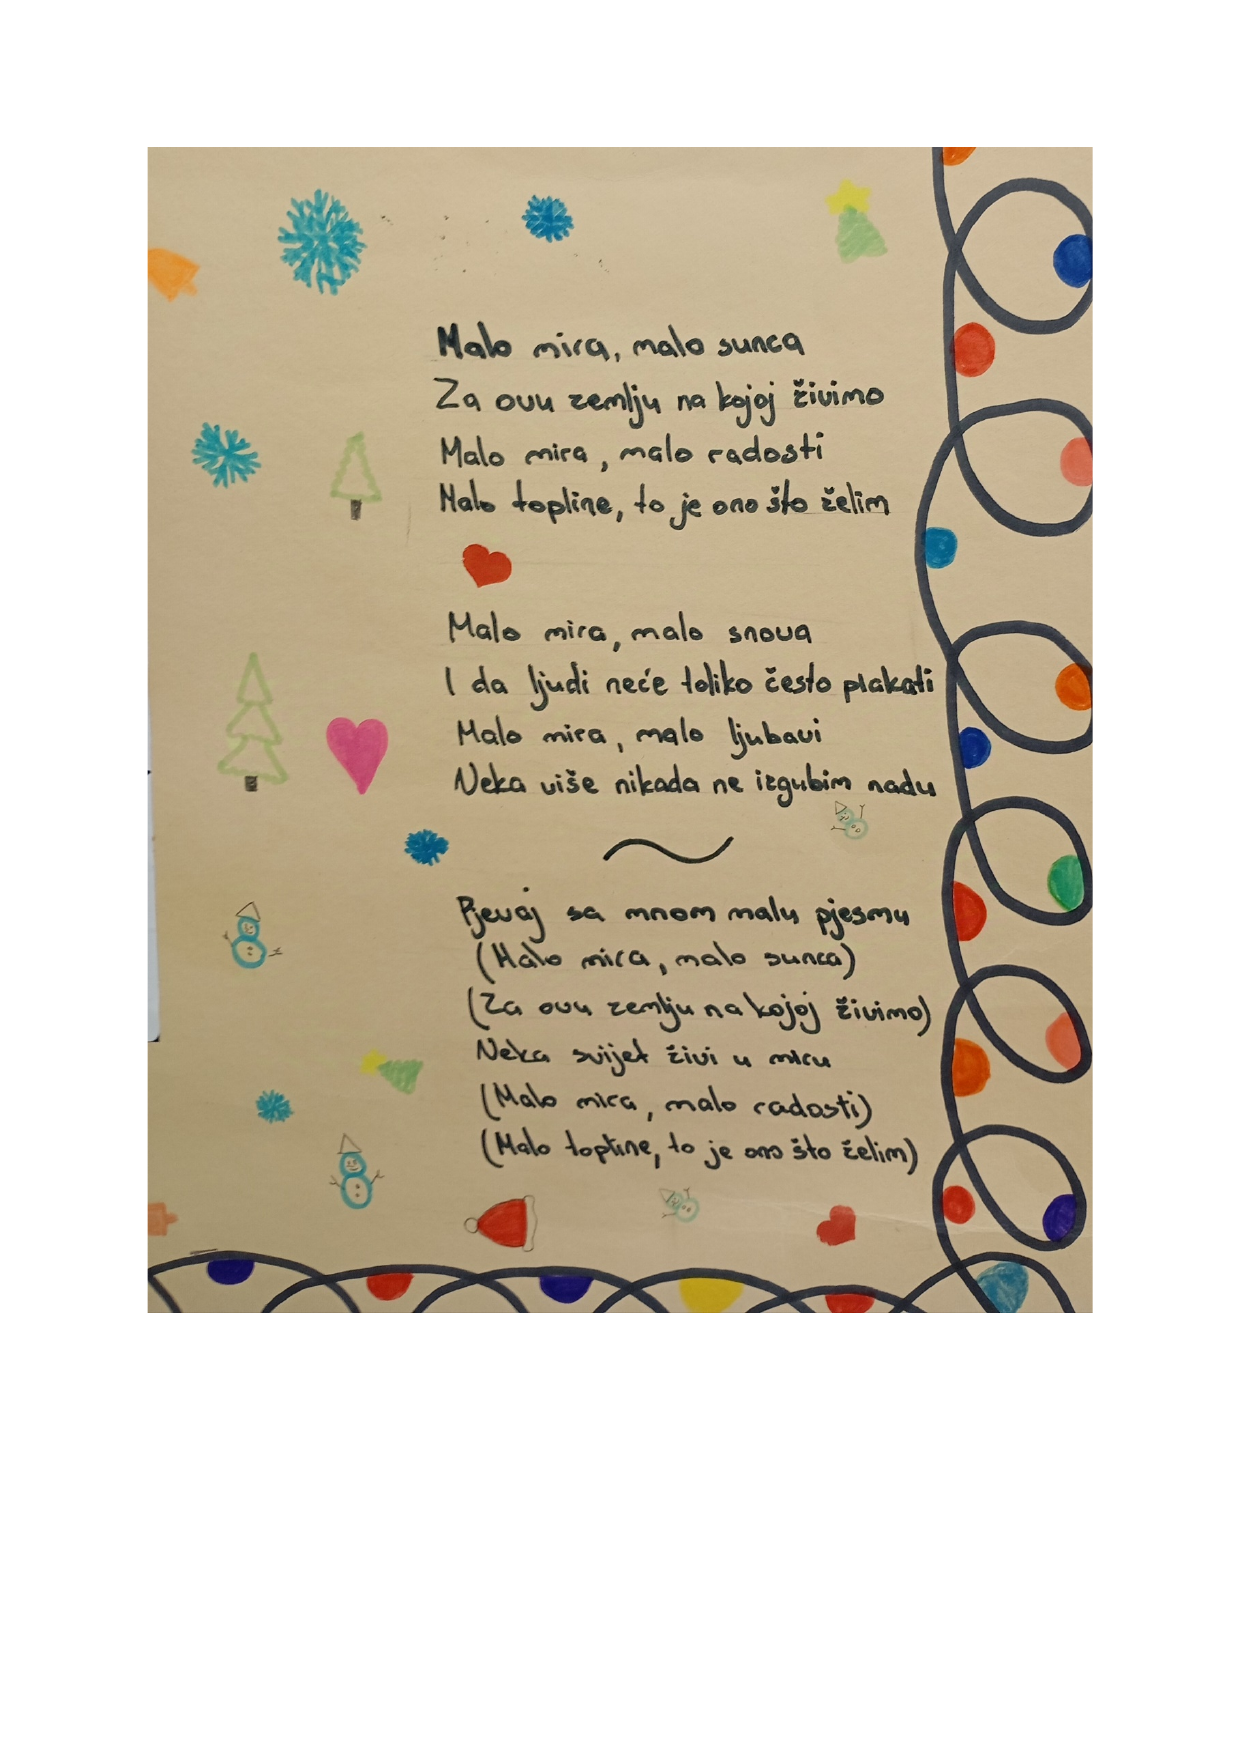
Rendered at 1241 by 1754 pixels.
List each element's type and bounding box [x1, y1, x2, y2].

picture [147, 147, 1093, 1313]
